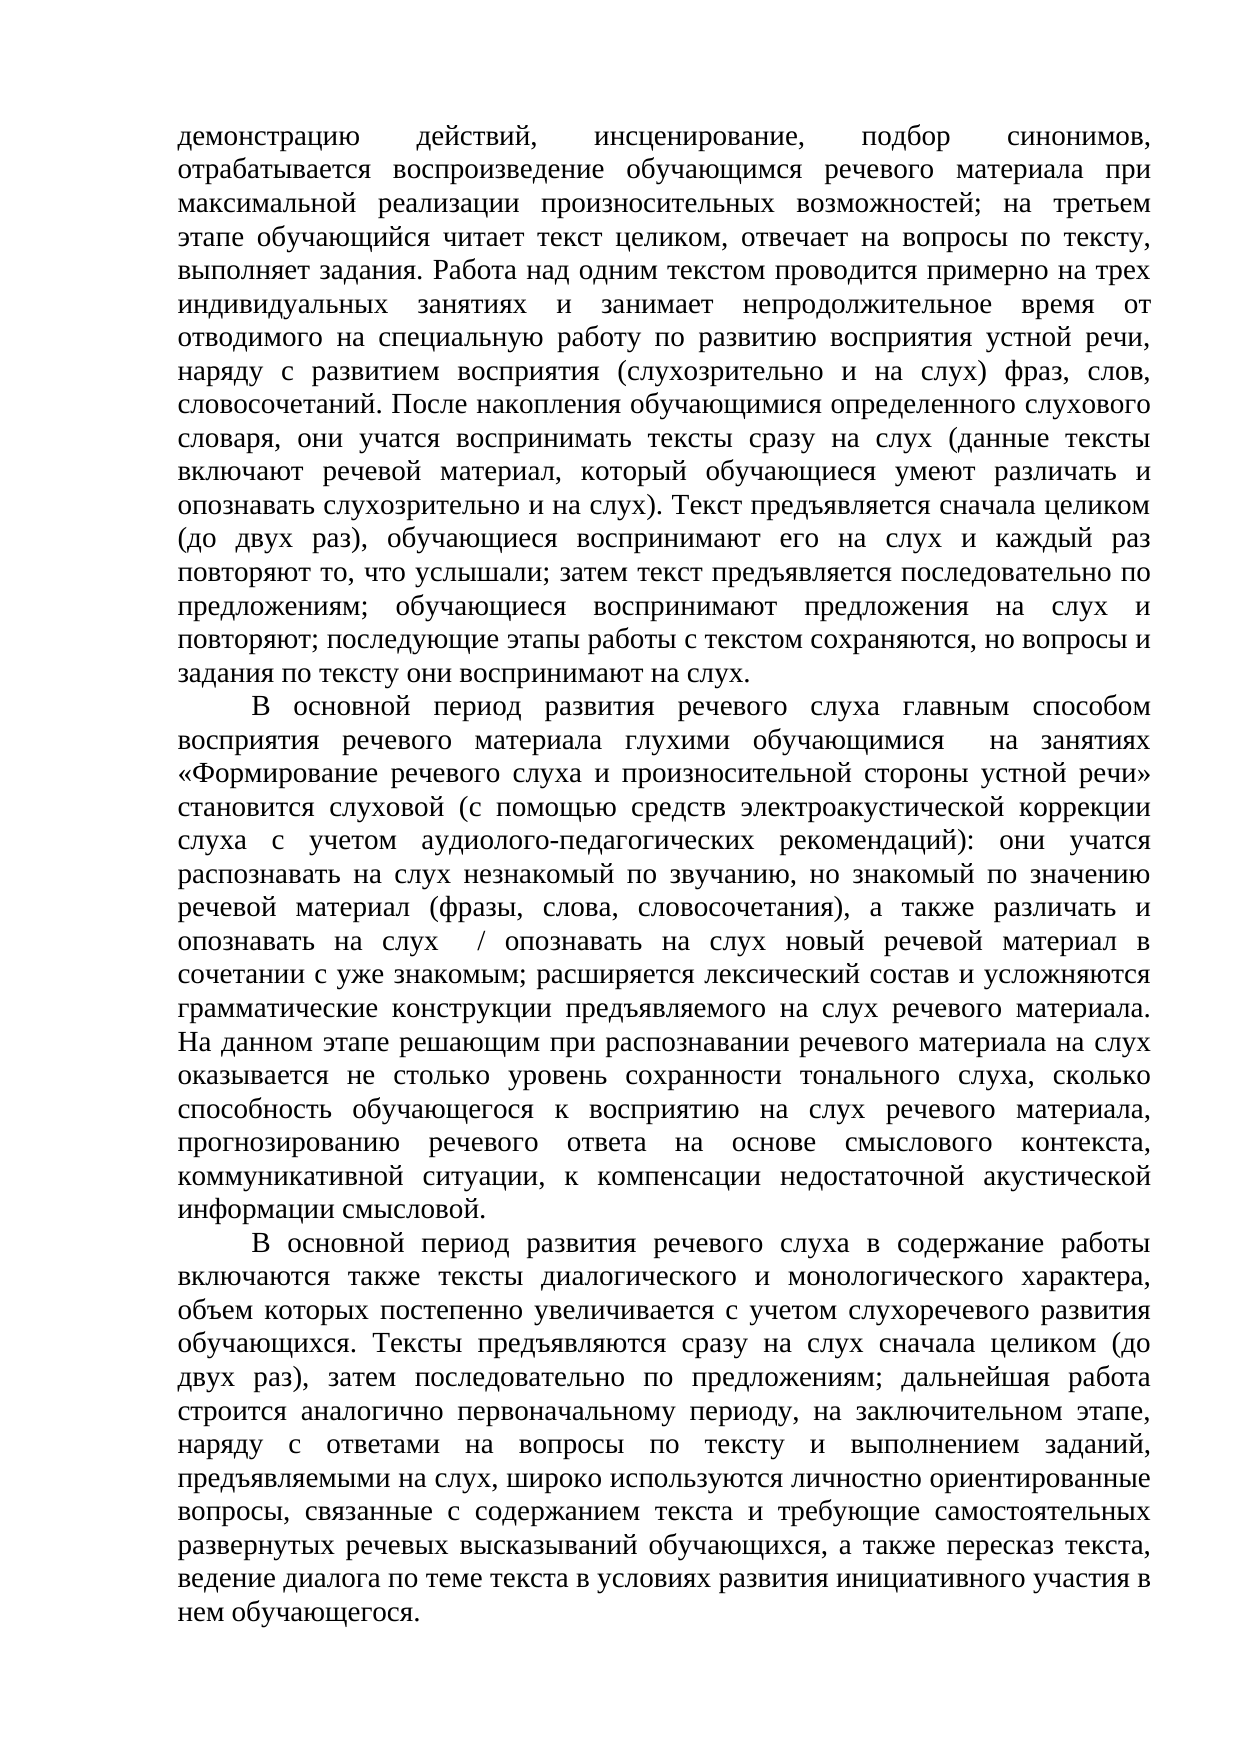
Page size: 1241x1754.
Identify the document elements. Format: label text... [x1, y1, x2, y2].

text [177, 118, 1152, 688]
text В основной период развития речевого слуха в содержание работы включаются также тексты диалогического и монологического характера, объем которых постепенно увеличивается с учетом слухоречевого развития обучающихся. Тексты предъявляются сразу на слух сначала целиком (до двух раз), затем последовательно по предложениям; дальнейшая работа строится аналогично первоначальному периоду, на заключительном этапе, наряду с ответами на вопросы по тексту и выполнением заданий, предъявляемыми на слух, широко используются личностно ориентированные вопросы, связанные с содержанием текста и требующие самостоятельных развернутых речевых высказываний обучающихся, а также пересказ текста, ведение диалога по теме текста в условиях развития инициативного участия в нем обучающегося. [177, 1225, 1152, 1627]
text В основной период развития речевого слуха главным способом восприятия речевого материала глухими обучающимися на занятиях «Формирование речевого слуха и произносительной стороны устной речи» становится слуховой (с помощью средств электроакустической коррекции слуха с учетом аудиолого-педагогических рекомендаций): они учатся распознавать на слух незнакомый по звучанию, но знакомый по значению речевой материал (фразы, слова, словосочетания), а также различать и опознавать на слух / опознавать на слух новый речевой материал в сочетании с уже знакомым; расширяется лексический состав и усложняются грамматические конструкции предъявляемого на слух речевого материала. На данном этапе решающим при распознавании речевого материала на слух оказывается не столько уровень сохранности тонального слуха, сколько способность обучающегося к восприятию на слух речевого материала, прогнозированию речевого ответа на основе смыслового контекста, коммуникативной ситуации, к компенсации недостаточной акустической информации смысловой. [177, 688, 1152, 1225]
